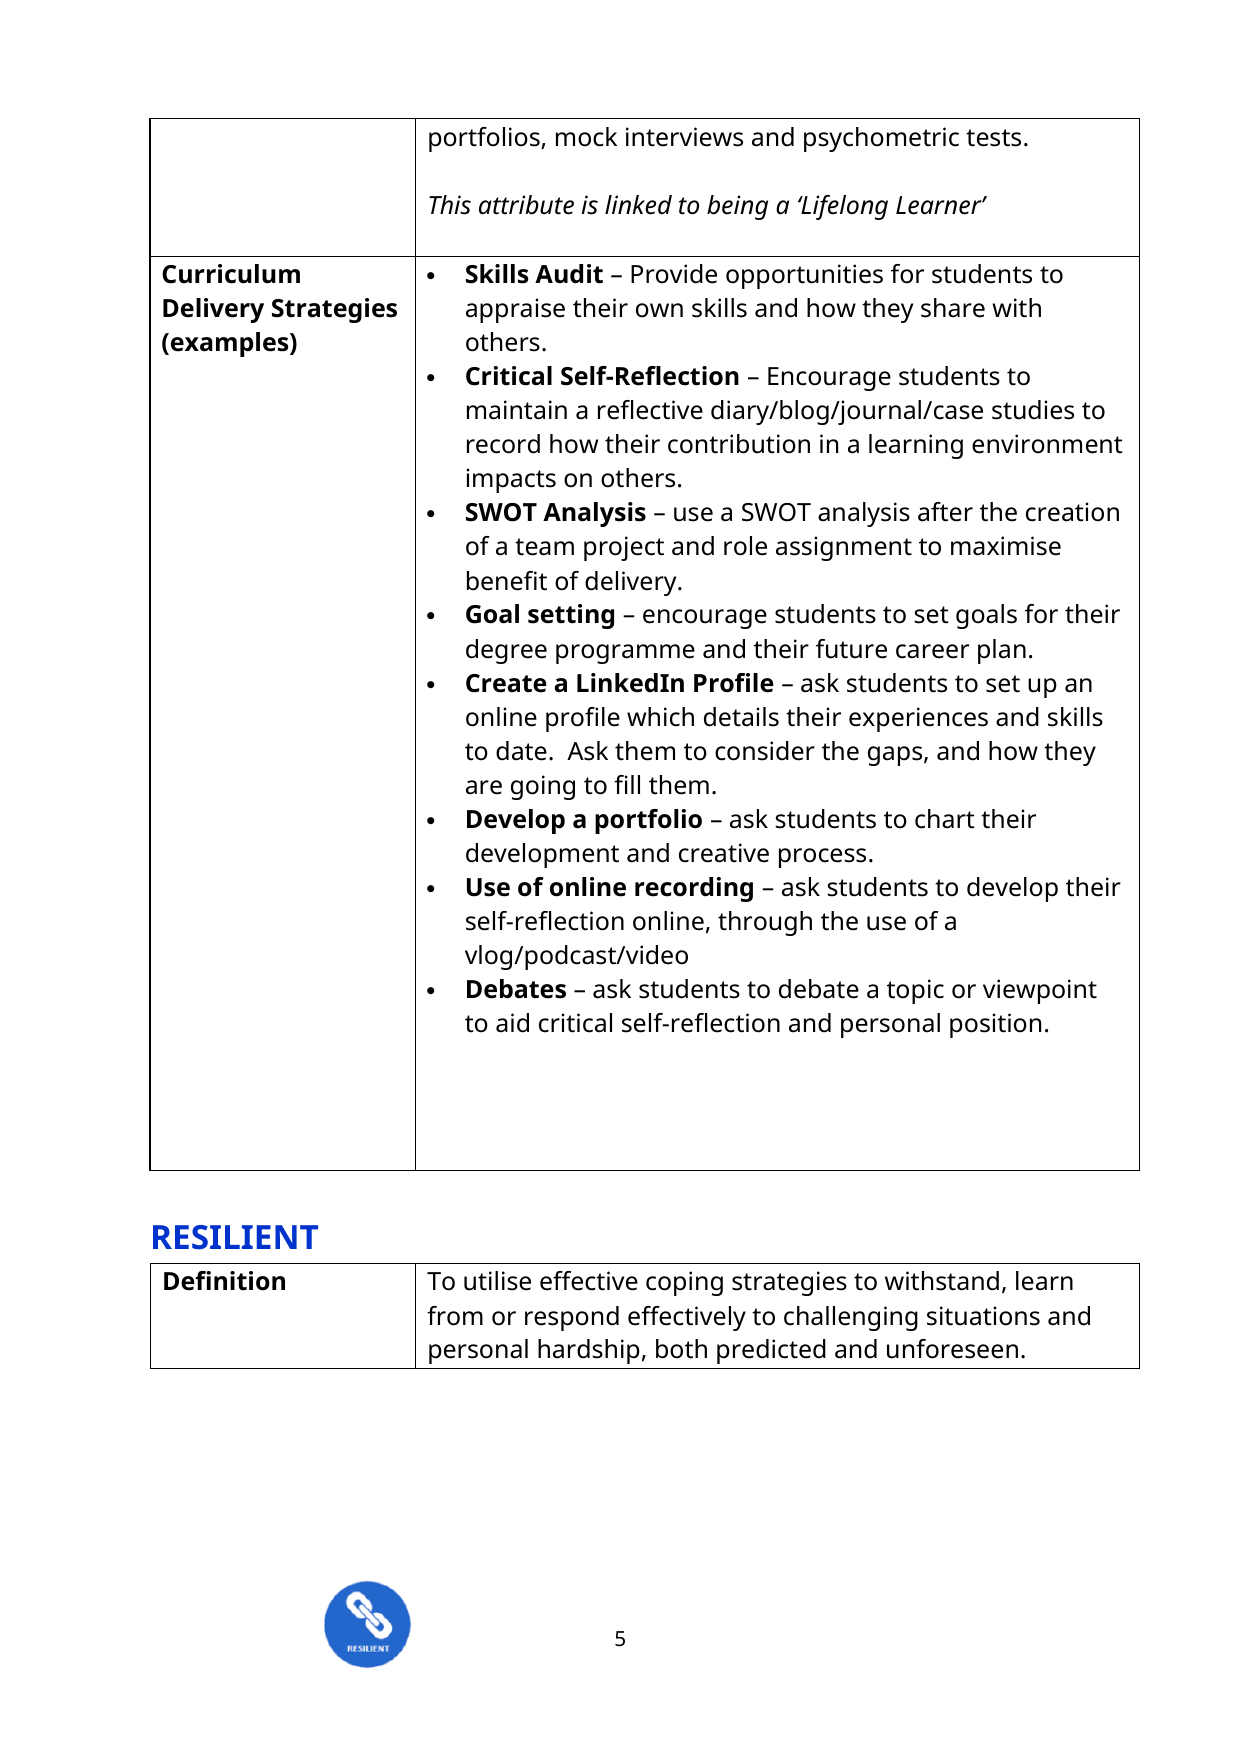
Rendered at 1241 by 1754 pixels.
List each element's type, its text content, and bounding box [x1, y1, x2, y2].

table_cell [151, 119, 415, 256]
text RESILIENT [150, 1214, 1090, 1259]
table_header Definition [151, 1264, 415, 1367]
table_cell Curriculum Delivery Strategies (examples) [151, 257, 415, 1170]
table_cell Skills Audit – Provide opportunities for students to appraise their own skills and how they share with others. Critical Self-Reflection – Encourage students to maintain a reflective diary/blog/journal/case studies to record how their contribution in a learning environment impacts on others. SWOT Analysis – use a SWOT analysis after the creation of a team project and role assignment to maximise benefit of delivery. Goal setting – encourage students to set goals for their degree programme and their future career plan. Create a LinkedIn Profile – ask students to set up an online profile which details their experiences and skills to date. Ask them to consider the gaps, and how they are going to fill them. Develop a portfolio – ask students to chart their development and creative process. Use of online recording – ask students to develop their self-reflection online, through the use of a vlog/podcast/video Debates – ask students to debate a topic or viewpoint to aid critical self-reflection and personal position. [416, 257, 1139, 1170]
picture [315, 1571, 416, 1675]
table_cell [416, 119, 1139, 256]
table_header To utilise effective coping strategies to withstand, learn from or respond effectively to challenging situations and personal hardship, both predicted and unforeseen. [416, 1264, 1139, 1367]
